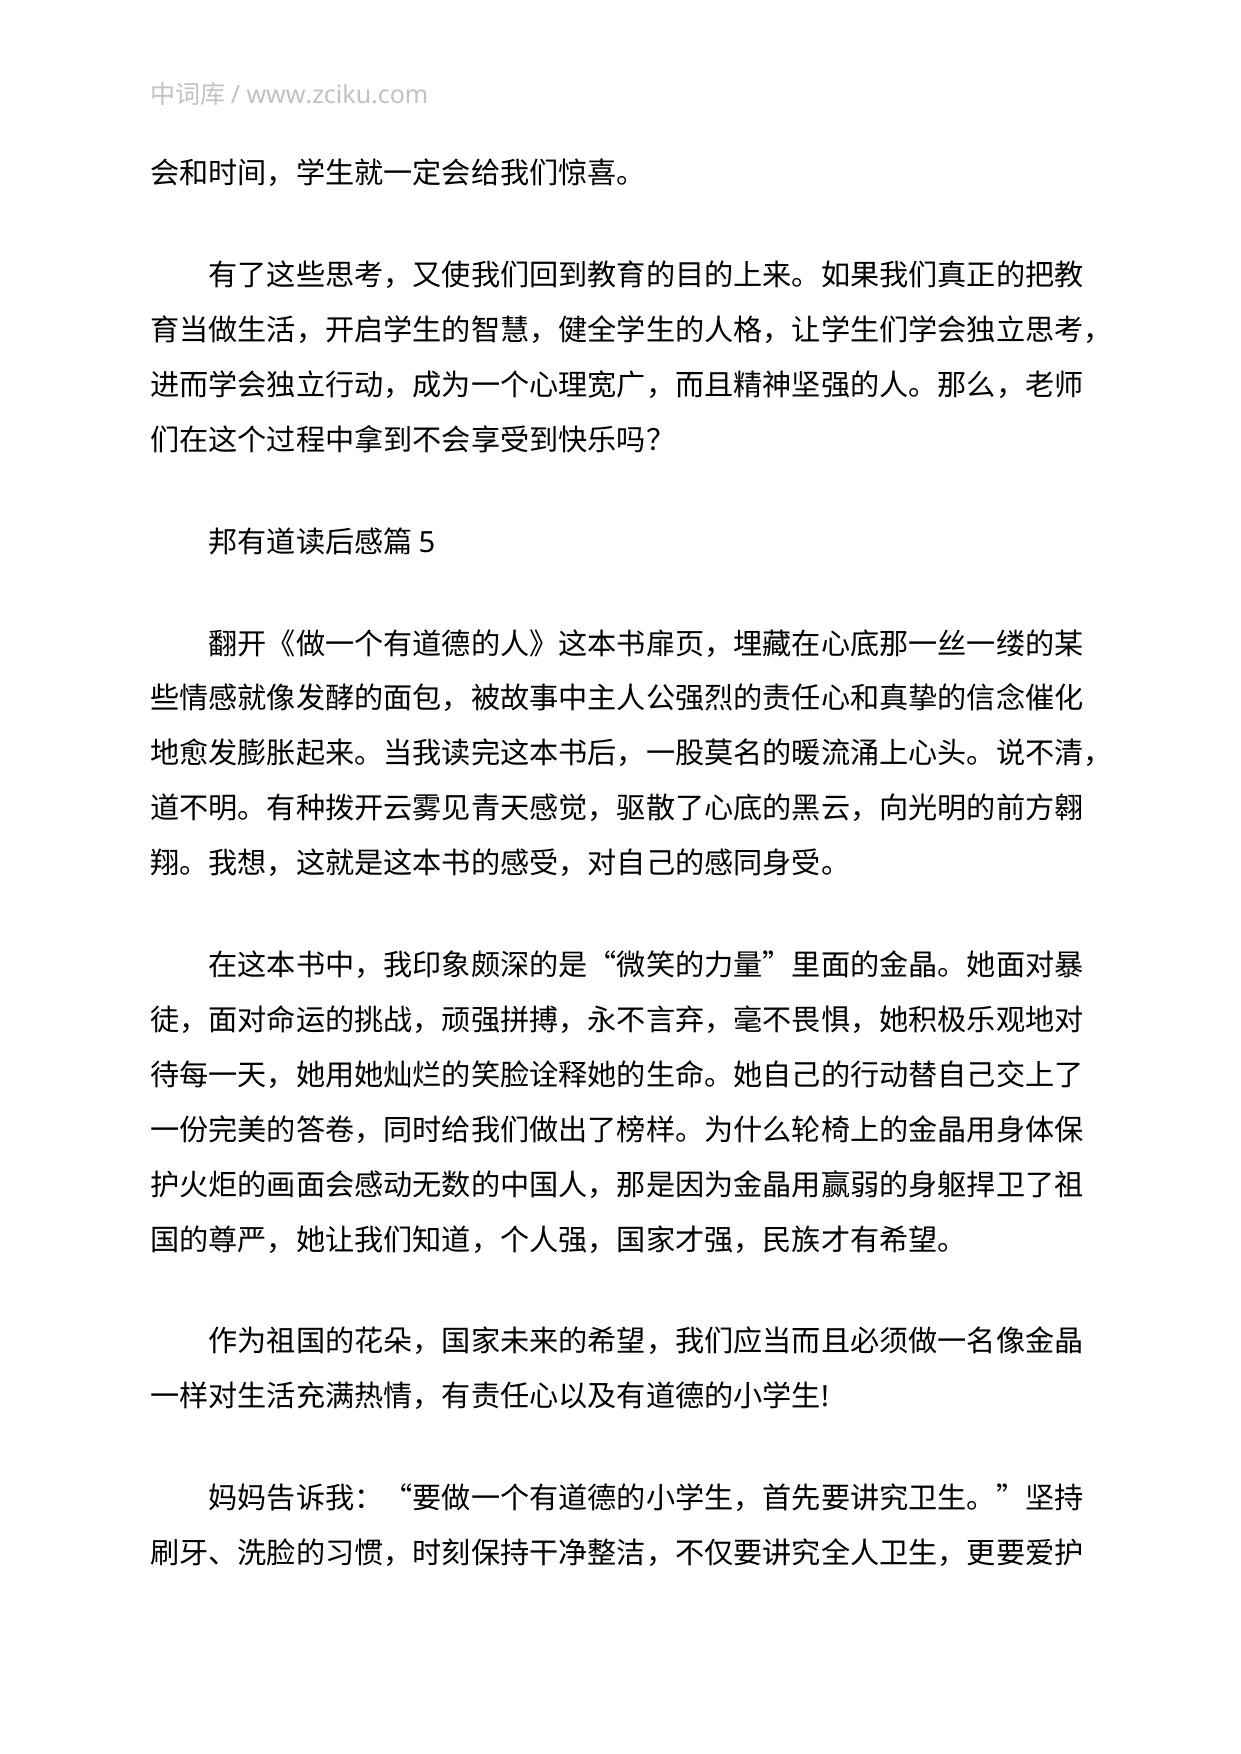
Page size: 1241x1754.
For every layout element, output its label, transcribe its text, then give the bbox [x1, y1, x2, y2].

text 有了这些思考，又使我们回到教育的目的上来。如果我们真正的把教育当做生活，开启学生的智慧，健全学生的人格，让学生们学会独立思考，进而学会独立行动，成为一个心理宽广，而且精神坚强的人。那么，老师们在这个过程中拿到不会享受到快乐吗？ [150, 252, 1090, 459]
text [150, 150, 1090, 192]
text 在这本书中，我印象颇深的是“微笑的力量”里面的金晶。她面对暴徒，面对命运的挑战，顽强拼搏，永不言弃，毫不畏惧，她积极乐观地对待每一天，她用她灿烂的笑脸诠释她的生命。她自己的行动替自己交上了一份完美的答卷，同时给我们做出了榜样。为什么轮椅上的金晶用身体保护火炬的画面会感动无数的中国人，那是因为金晶用赢弱的身躯捍卫了祖国的尊严，她让我们知道，个人强，国家才强，民族才有希望。 [150, 942, 1090, 1258]
text 作为祖国的花朵，国家未来的希望，我们应当而且必须做一名像金晶一样对生活充满热情，有责任心以及有道德的小学生! [150, 1318, 1090, 1415]
text 邦有道读后感篇5 [150, 518, 1090, 561]
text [150, 1475, 1090, 1572]
text 翻开《做一个有道德的人》这本书扉页，埋藏在心底那一丝一缕的某些情感就像发酵的面包，被故事中主人公强烈的责任心和真挚的信念催化地愈发膨胀起来。当我读完这本书后，一股莫名的暖流涌上心头。说不清，道不明。有种拨开云雾见青天感觉，驱散了心底的黑云，向光明的前方翱翔。我想，这就是这本书的感受，对自己的感同身受。 [150, 620, 1090, 882]
